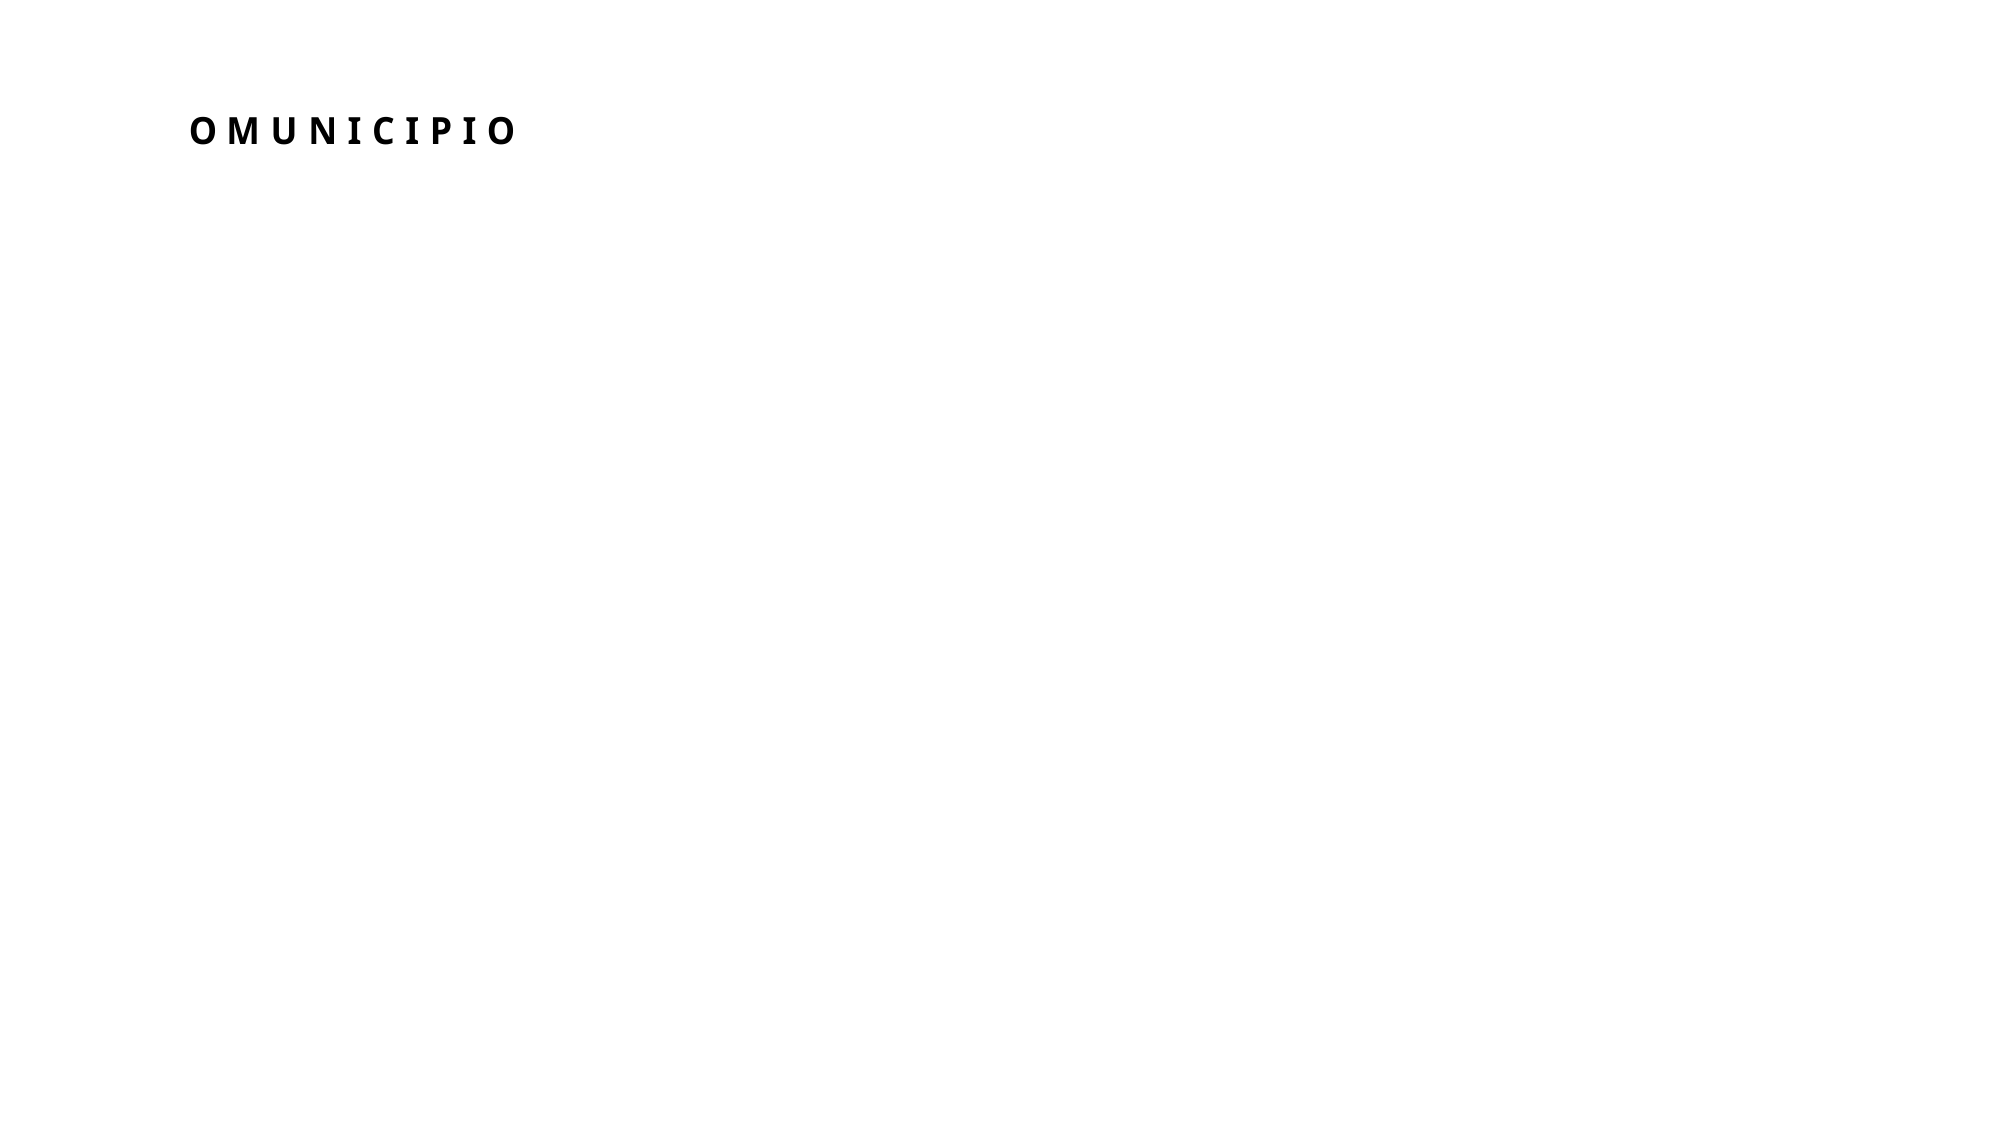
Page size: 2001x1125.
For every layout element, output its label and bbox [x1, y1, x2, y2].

text [188, 104, 825, 155]
